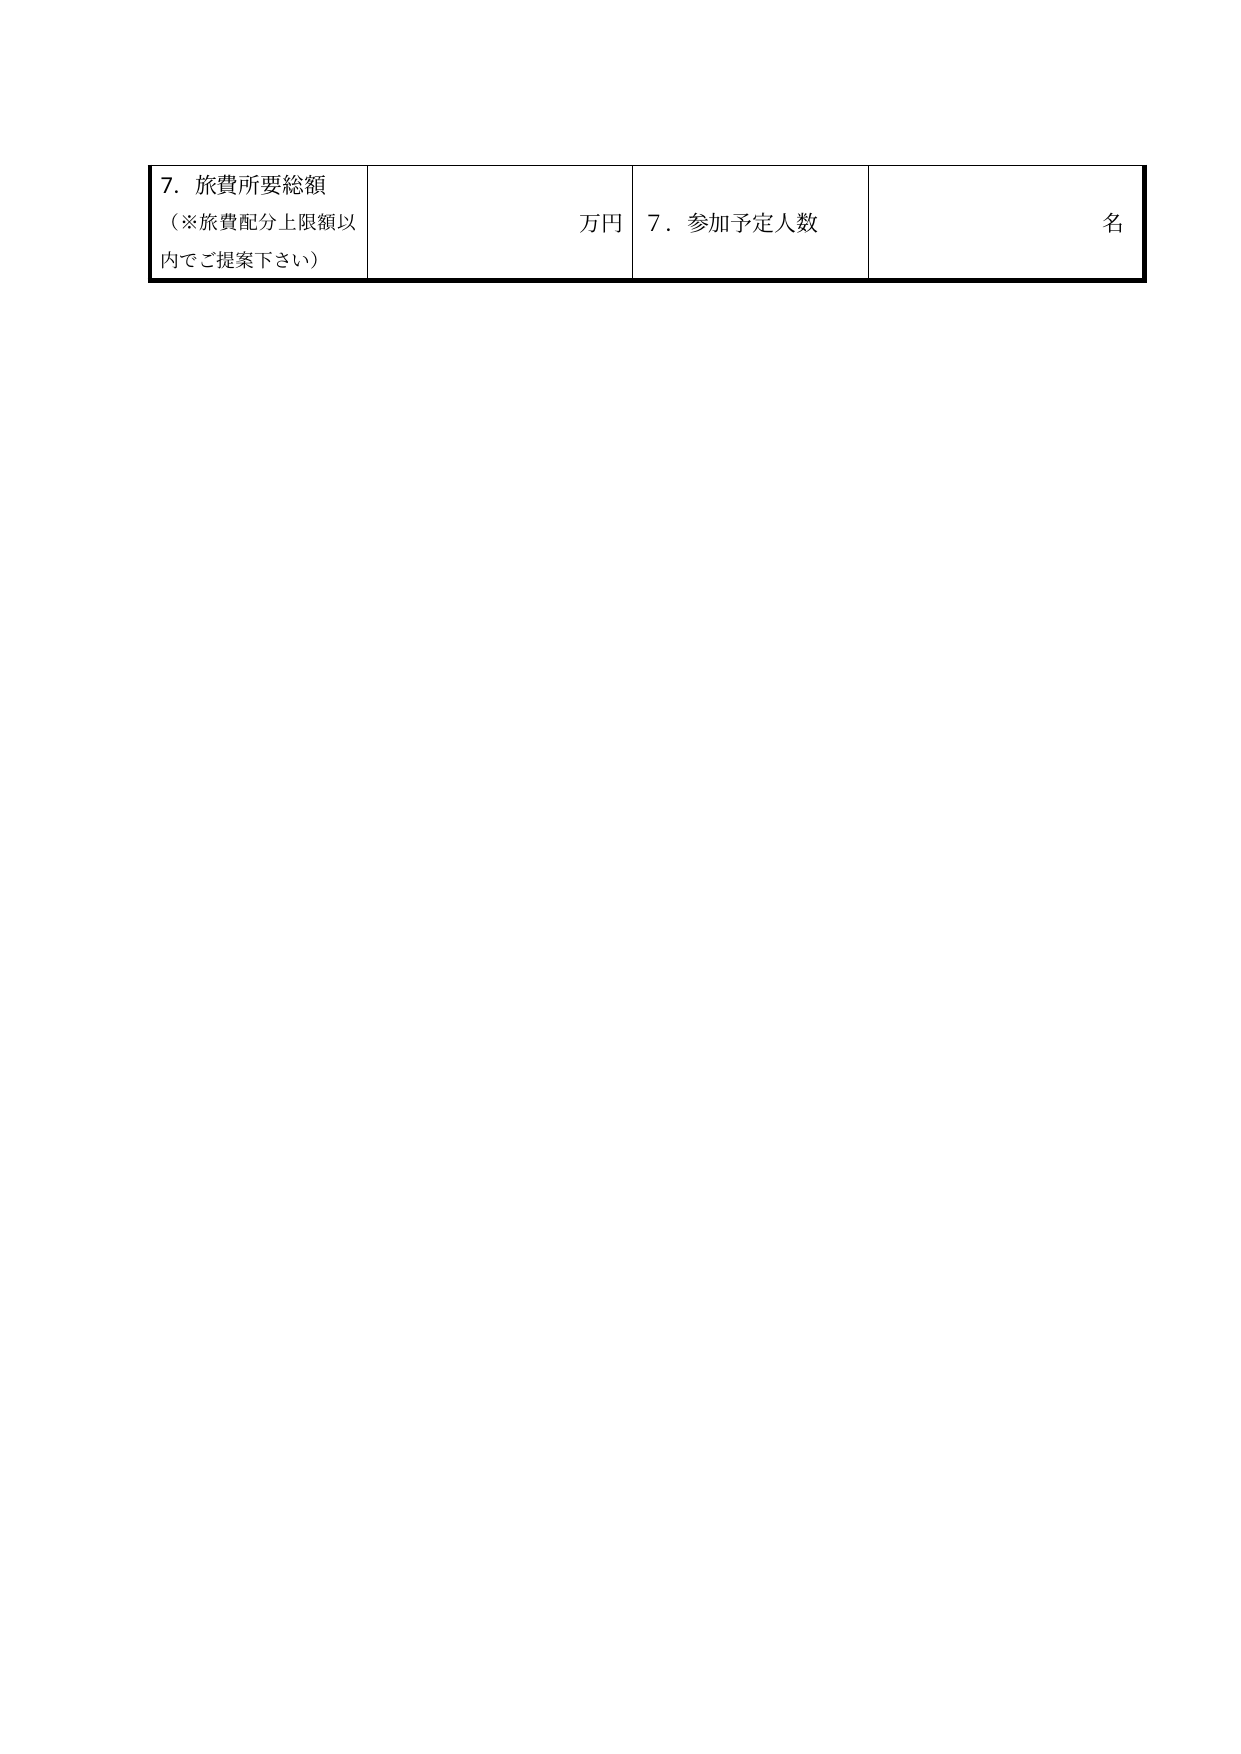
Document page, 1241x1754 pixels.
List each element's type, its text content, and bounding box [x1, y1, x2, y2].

table_cell 7．旅費所要総額 （※旅費配分上限額以内でご提案下さい） [152, 166, 367, 278]
table_cell ７．参加予定人数 [633, 166, 868, 278]
table_cell 名 [869, 166, 1142, 278]
table_cell 万円 [368, 166, 632, 278]
